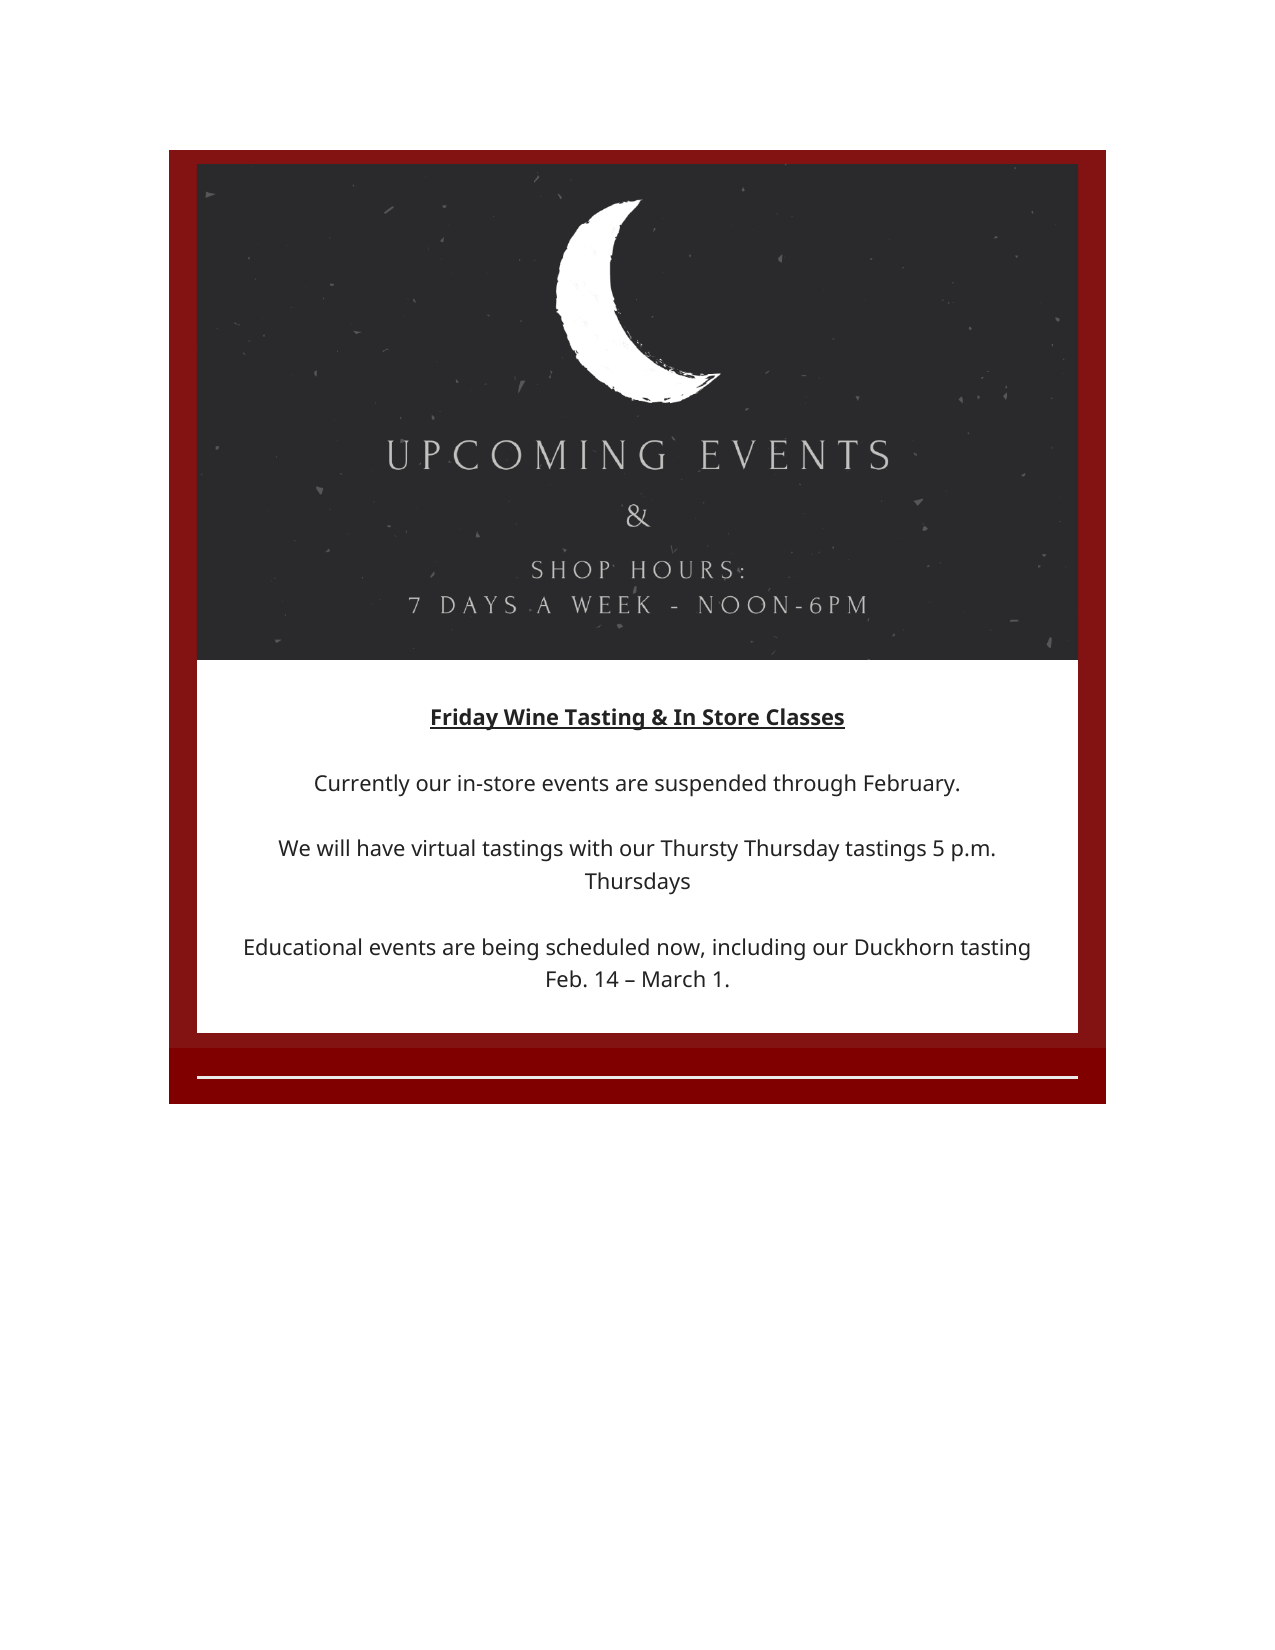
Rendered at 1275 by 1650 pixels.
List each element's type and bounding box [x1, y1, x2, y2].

picture [196, 164, 1079, 660]
